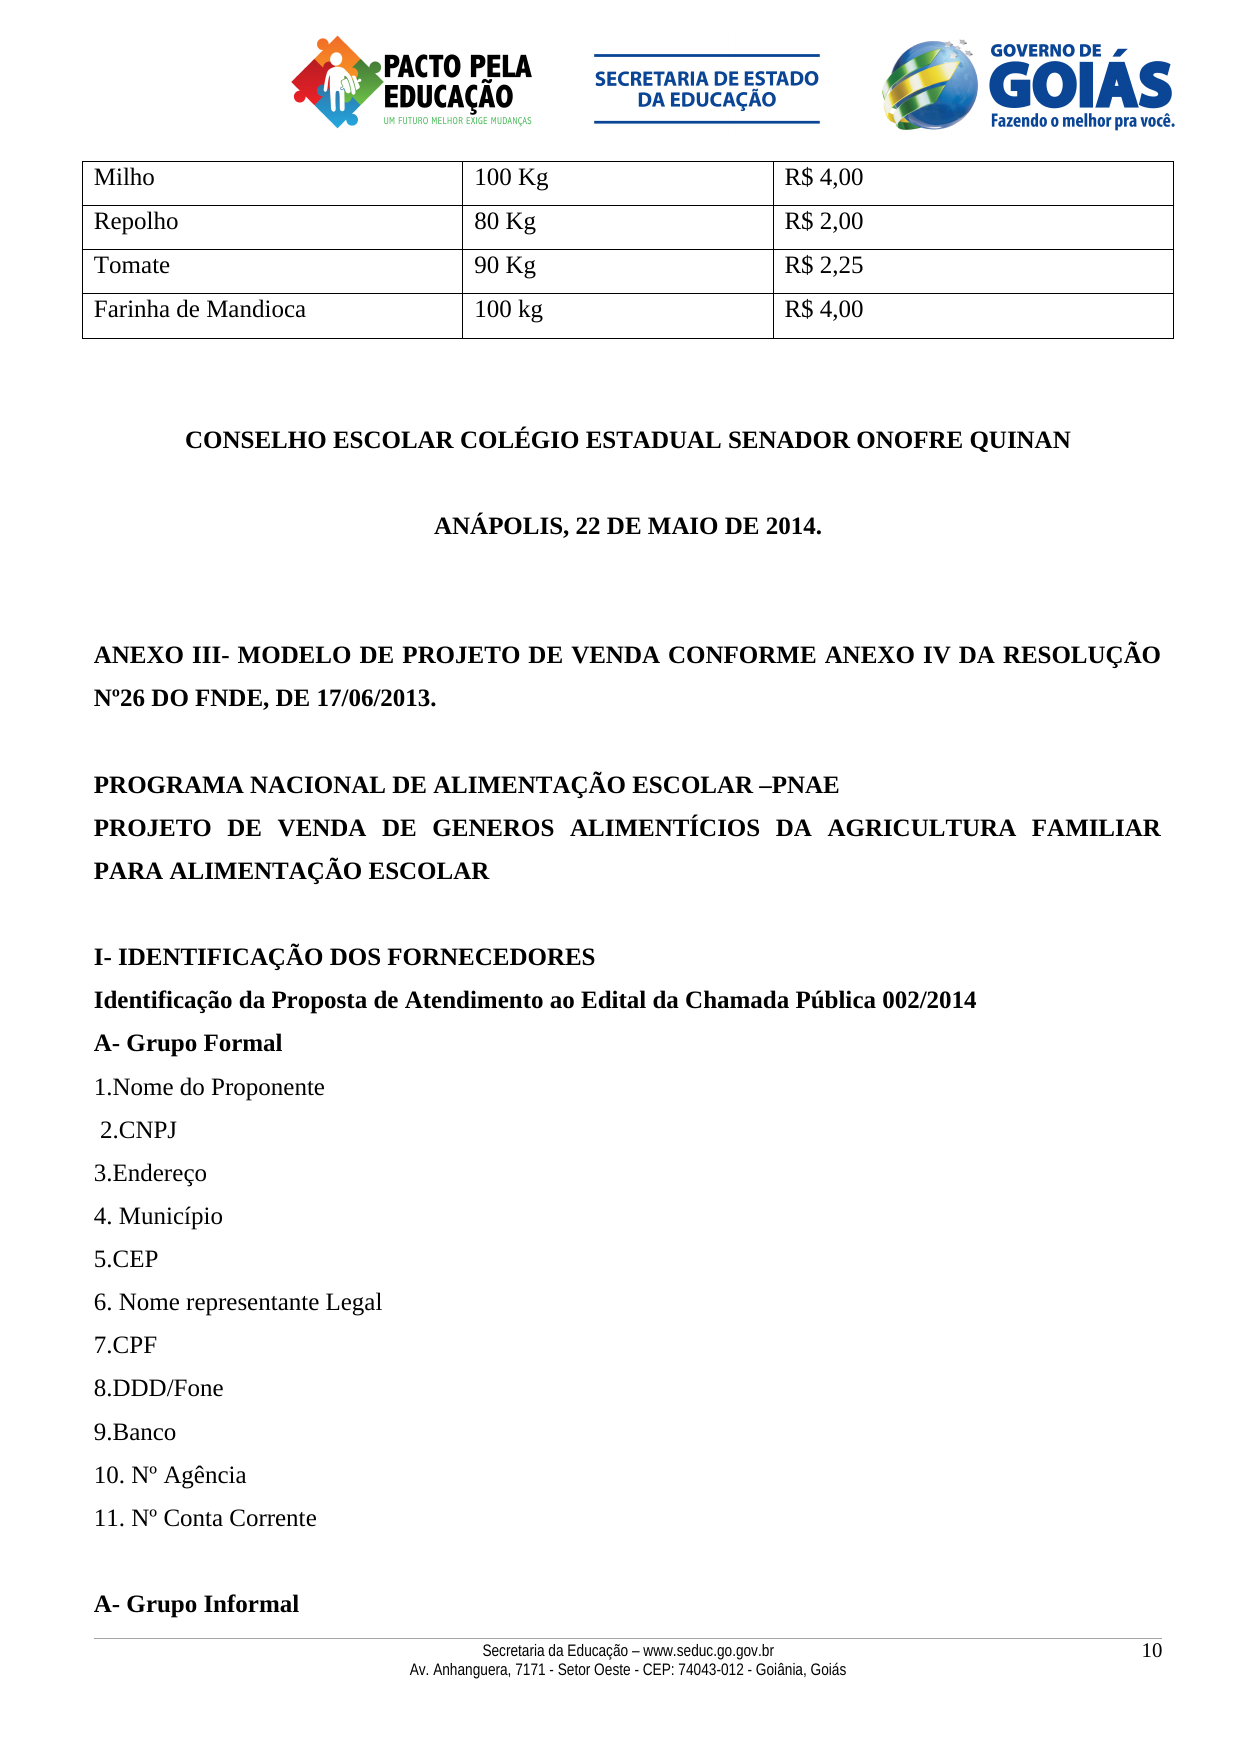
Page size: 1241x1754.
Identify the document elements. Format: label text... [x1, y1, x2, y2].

text A- Grupo Formal [94, 1028, 1162, 1057]
text ANEXO III- MODELO DE PROJETO DE VENDA CONFORME ANEXO IV DA RESOLUÇÃO Nº26 DO FNDE, DE 17/06/2013. [94, 640, 1162, 712]
picture [282, 31, 1182, 139]
text A- Grupo Informal [94, 1589, 1162, 1618]
table_cell Repolho [83, 206, 462, 249]
text 6. Nome representante Legal [94, 1287, 1162, 1316]
text 10. Nº Agência [94, 1460, 1162, 1488]
text 1.Nome do Proponente [94, 1072, 1162, 1100]
table_cell Farinha de Mandioca [83, 294, 462, 337]
text ANÁPOLIS, 22 DE MAIO DE 2014. [94, 511, 1162, 540]
table_cell R$ 4,00 [774, 294, 1173, 337]
table_cell 100 kg [463, 294, 773, 337]
table_cell 90 Kg [463, 250, 773, 293]
text 11. Nº Conta Corrente [94, 1503, 1162, 1532]
table_cell R$ 2,25 [774, 250, 1173, 293]
table_cell 100 Kg [463, 162, 773, 205]
table_cell 80 Kg [463, 206, 773, 249]
table_cell Tomate [83, 250, 462, 293]
text 7.CPF [94, 1330, 1162, 1359]
text 3.Endereço [94, 1158, 1162, 1187]
text 5.CEP [94, 1244, 1162, 1273]
text CONSELHO ESCOLAR COLÉGIO ESTADUAL SENADOR ONOFRE QUINAN [94, 425, 1162, 453]
text PROJETO DE VENDA DE GENEROS ALIMENTÍCIOS DA AGRICULTURA FAMILIAR PARA ALIMENTAÇÃO ESCOLAR [94, 813, 1162, 885]
table_cell Milho [83, 162, 462, 205]
text 4. Município [94, 1201, 1162, 1230]
text PROGRAMA NACIONAL DE ALIMENTAÇÃO ESCOLAR –PNAE [94, 770, 1162, 798]
text I- IDENTIFICAÇÃO DOS FORNECEDORES [94, 942, 1162, 971]
table_cell R$ 4,00 [774, 162, 1173, 205]
text 8.DDD/Fone [94, 1373, 1162, 1402]
text Identificação da Proposta de Atendimento ao Edital da Chamada Pública 002/2014 [94, 985, 1162, 1014]
table_cell R$ 2,00 [774, 206, 1173, 249]
text 9.Banco [94, 1417, 1162, 1445]
text 2.CNPJ [94, 1115, 1162, 1143]
